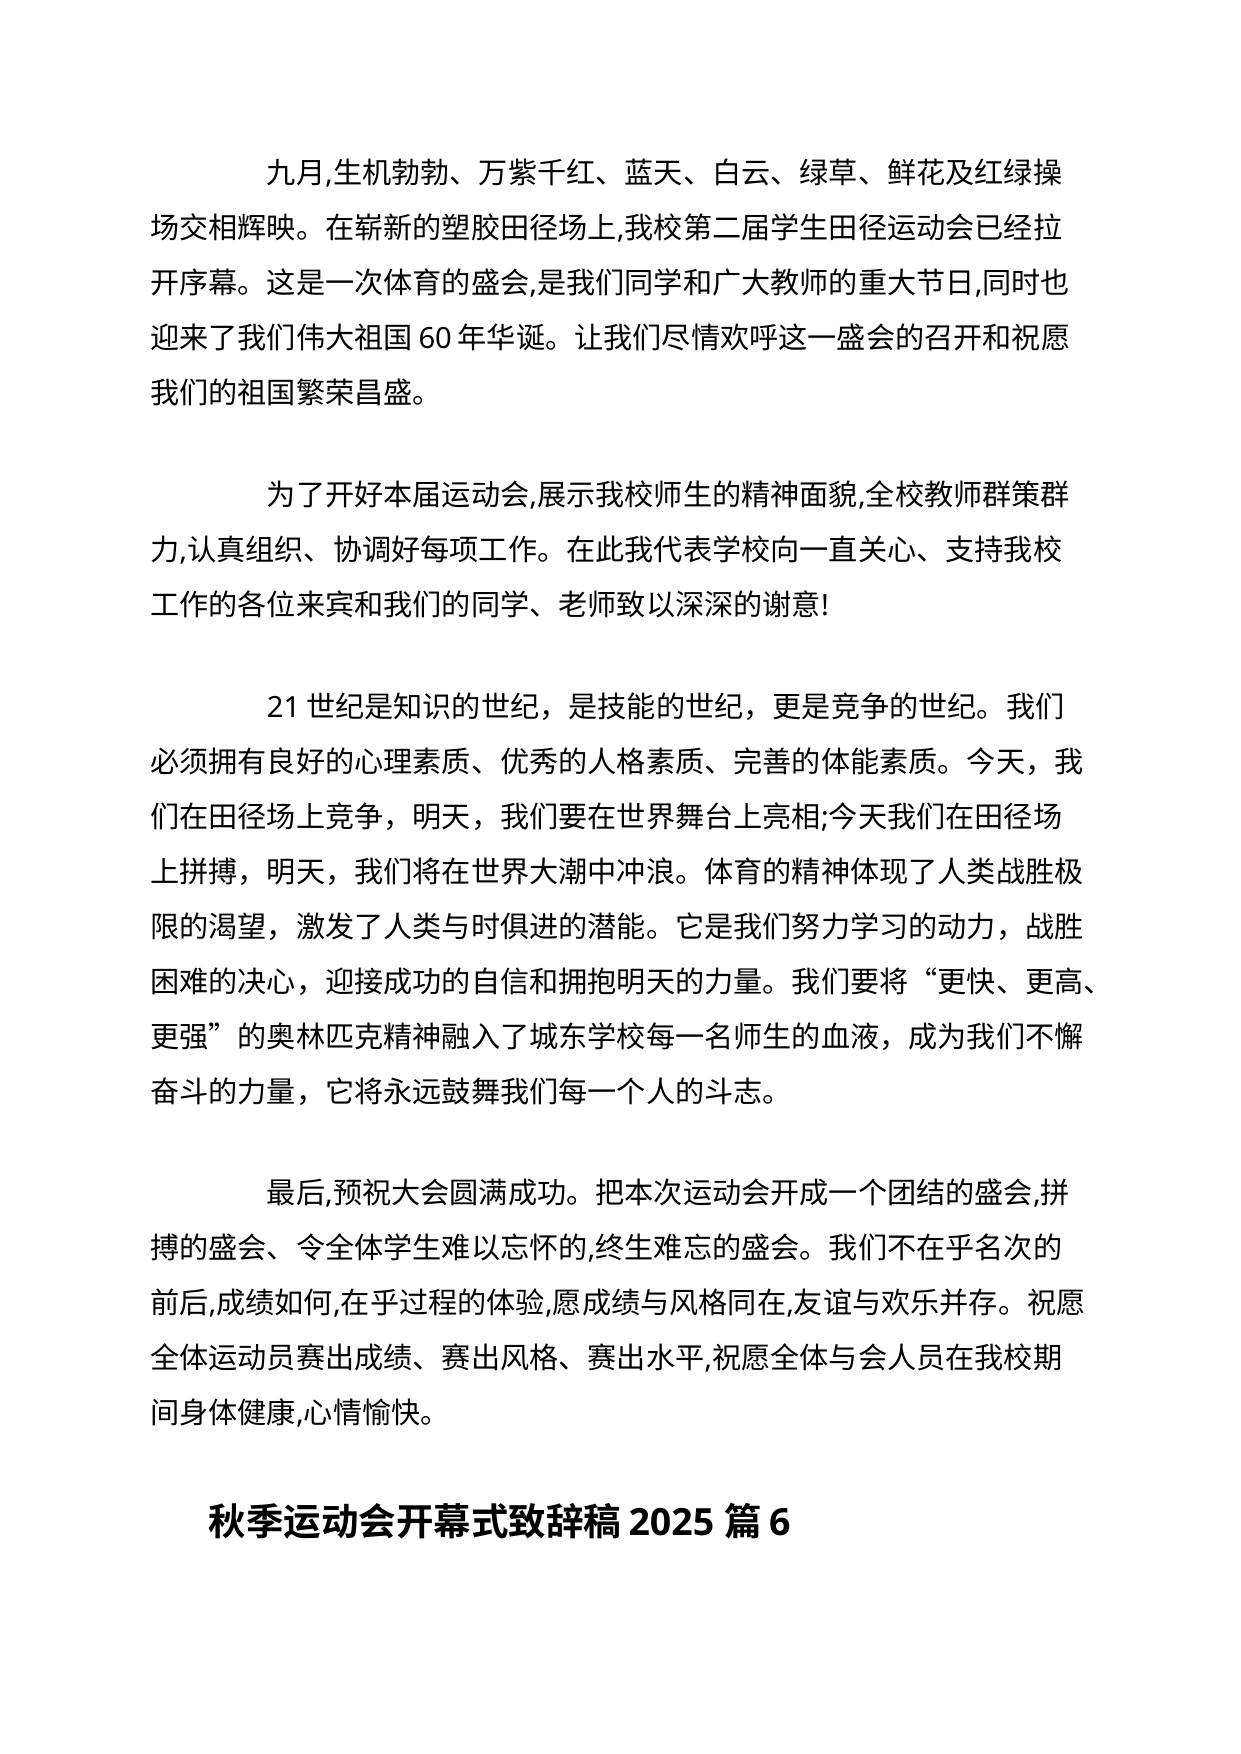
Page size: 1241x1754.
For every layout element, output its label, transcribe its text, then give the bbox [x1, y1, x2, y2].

text 21世纪是知识的世纪，是技能的世纪，更是竞争的世纪。我们必须拥有良好的心理素质、优秀的人格素质、完善的体能素质。今天，我们在田径场上竞争，明天，我们要在世界舞台上亮相;今天我们在田径场上拼搏，明天，我们将在世界大潮中冲浪。体育的精神体现了人类战胜极限的渴望，激发了人类与时俱进的潜能。它是我们努力学习的动力，战胜困难的决心，迎接成功的自信和拥抱明天的力量。我们要将“更快、更高、更强”的奥林匹克精神融入了城东学校每一名师生的血液，成为我们不懈奋斗的力量，它将永远鼓舞我们每一个人的斗志。 [150, 684, 1090, 1111]
text 九月,生机勃勃、万紫千红、蓝天、白云、绿草、鲜花及红绿操场交相辉映。在崭新的塑胶田径场上,我校第二届学生田径运动会已经拉开序幕。这是一次体育的盛会,是我们同学和广大教师的重大节日,同时也迎来了我们伟大祖国60年华诞。让我们尽情欢呼这一盛会的召开和祝愿我们的祖国繁荣昌盛。 [150, 150, 1090, 412]
text 最后,预祝大会圆满成功。把本次运动会开成一个团结的盛会,拼搏的盛会、令全体学生难以忘怀的,终生难忘的盛会。我们不在乎名次的前后,成绩如何,在乎过程的体验,愿成绩与风格同在,友谊与欢乐并存。祝愿全体运动员赛出成绩、赛出风格、赛出水平,祝愿全体与会人员在我校期间身体健康,心情愉快。 [150, 1170, 1090, 1432]
text 为了开好本届运动会,展示我校师生的精神面貌,全校教师群策群力,认真组织、协调好每项工作。在此我代表学校向一直关心、支持我校工作的各位来宾和我们的同学、老师致以深深的谢意! [150, 472, 1090, 624]
text 秋季运动会开幕式致辞稿2025 篇6 [150, 1492, 1090, 1546]
